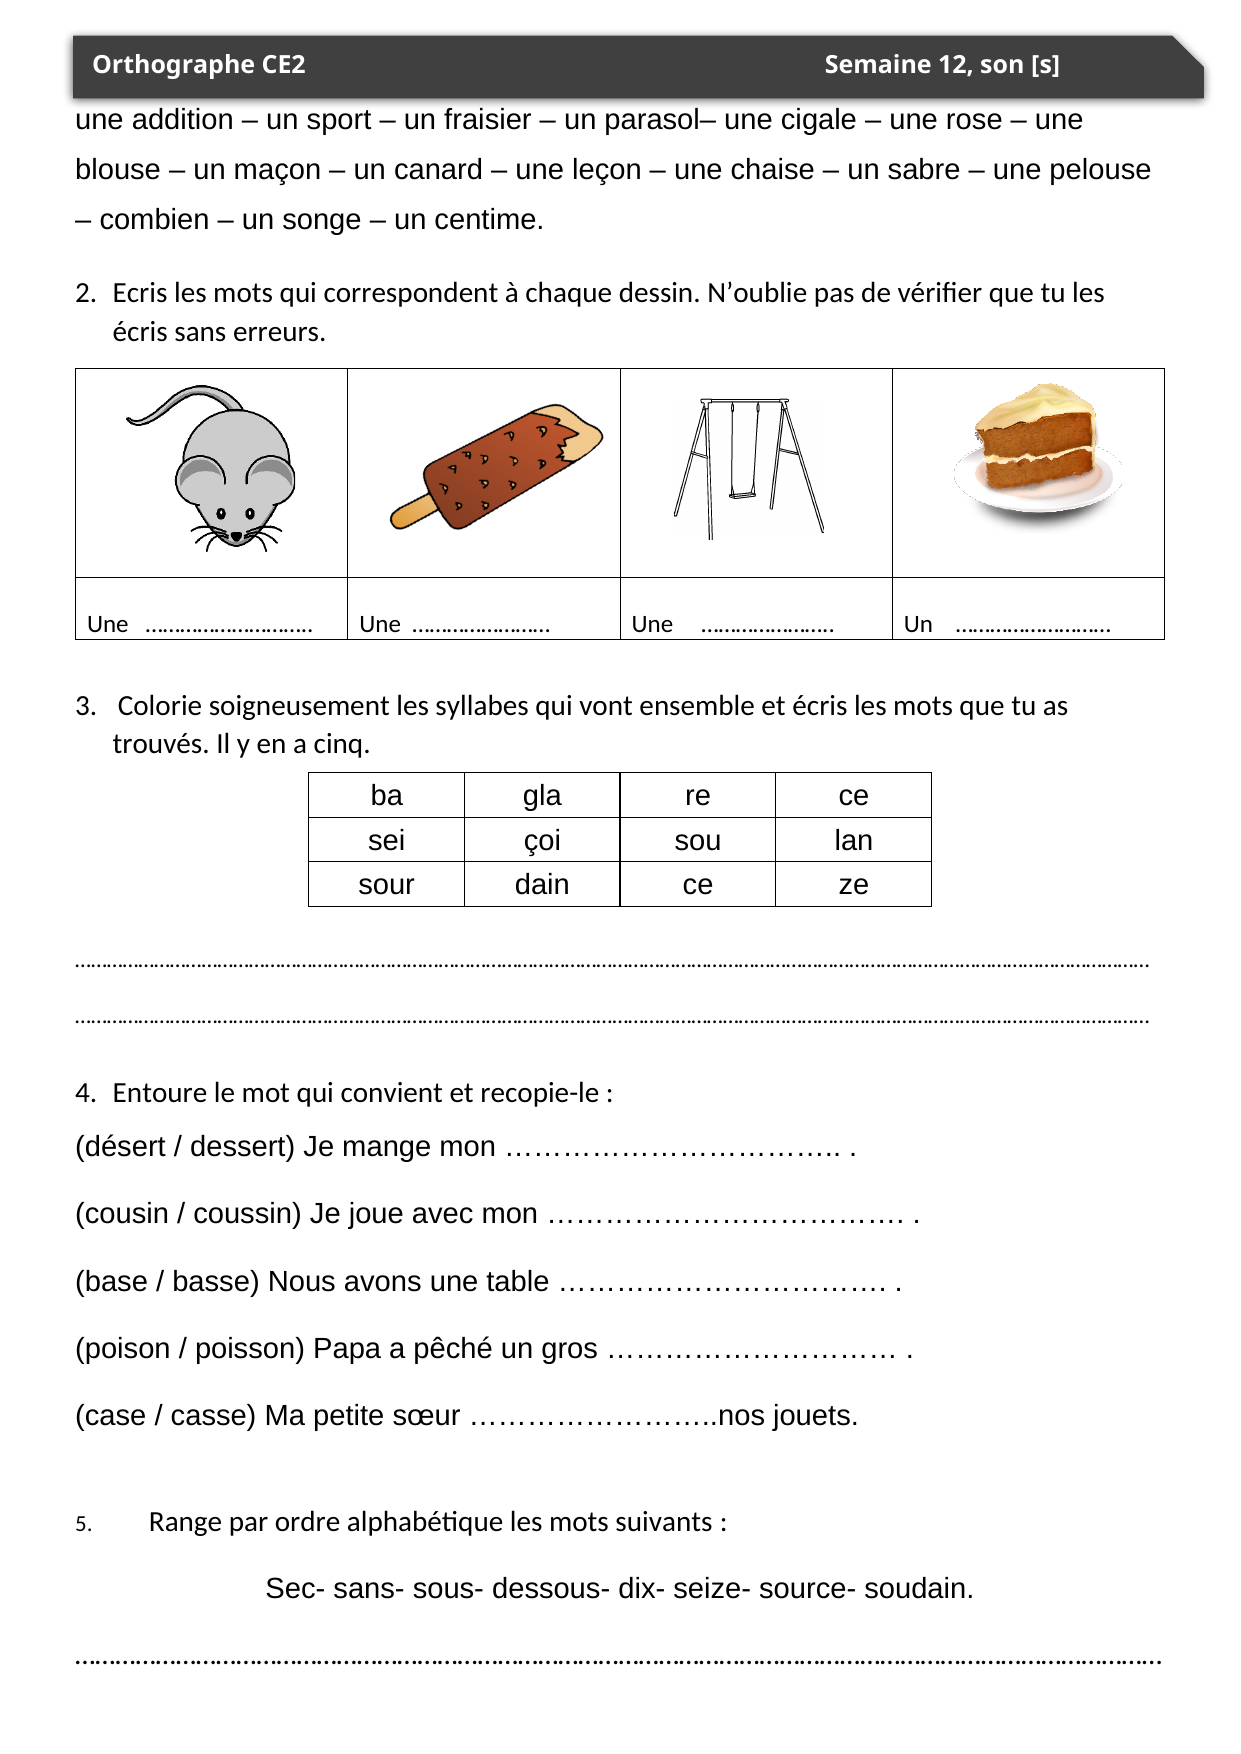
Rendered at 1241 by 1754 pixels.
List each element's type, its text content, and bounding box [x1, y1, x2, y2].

table_header [621, 369, 892, 577]
table_header re [621, 773, 775, 817]
table_cell dain [465, 862, 619, 906]
text Sec- sans- sous- dessous- dix- seize- source- soudain. [75, 1571, 1165, 1604]
table_cell Un ……………………… [893, 578, 1164, 639]
list Colorie soigneusement les syllabes qui vont ensemble et écris les mots que tu as trouvés. Il y en a cinq. [75, 687, 1165, 761]
picture [377, 368, 606, 576]
table_header [76, 369, 347, 577]
list Entoure le mot qui convient et recopie-le : [75, 1074, 1165, 1110]
table_header [348, 369, 547, 577]
text (désert / dessert) Je mange mon …………………………….. . [75, 1129, 1165, 1163]
picture [673, 398, 824, 540]
text (cousin / coussin) Je joue avec mon ………………………………. . [75, 1197, 1165, 1230]
text (poison / poisson) Papa a pêché un gros ………………………… . [75, 1331, 1165, 1364]
table_cell ce [621, 862, 775, 906]
table_cell Une …………………… [348, 578, 620, 639]
picture [944, 382, 1123, 533]
table_cell sou [621, 818, 775, 861]
text une addition – un sport – un fraisier – un parasol– une cigale – une rose – une blouse – un maçon – un canard – une leçon – une chaise – un sabre – une pelouse – combien – un songe – un centime. [75, 102, 1165, 236]
list Ecris les mots qui correspondent à chaque dessin. N’oublie pas de vérifier que tu les écris sans erreurs. [75, 274, 1165, 348]
table_cell ze [776, 862, 931, 906]
text ………………………………………………………………………………………………………………………………………………………………………………………………………………………………………………………………………………………………………………………………………………………………………… [75, 946, 1165, 1030]
table_cell Une ………………….. [621, 578, 892, 639]
text (base / basse) Nous avons une table ……………………………. . [75, 1264, 1165, 1297]
table_cell sour [309, 862, 464, 906]
table_header gla [465, 773, 619, 817]
text ……………………………………………………………………………………………………………………………………………… [75, 1636, 1165, 1672]
list Range par ordre alphabétique les mots suivants : [75, 1503, 1165, 1539]
table_cell Une ……………………….. [76, 578, 347, 639]
table_header ba [309, 773, 464, 817]
table_header ce [776, 773, 931, 817]
table_header [435, 369, 620, 577]
table_cell lan [776, 818, 931, 861]
table_cell çoi [465, 818, 619, 861]
text (case / casse) Ma petite sœur ……………………..nos jouets. [75, 1398, 1165, 1431]
table_cell sei [309, 818, 464, 861]
table_header [893, 369, 1164, 577]
